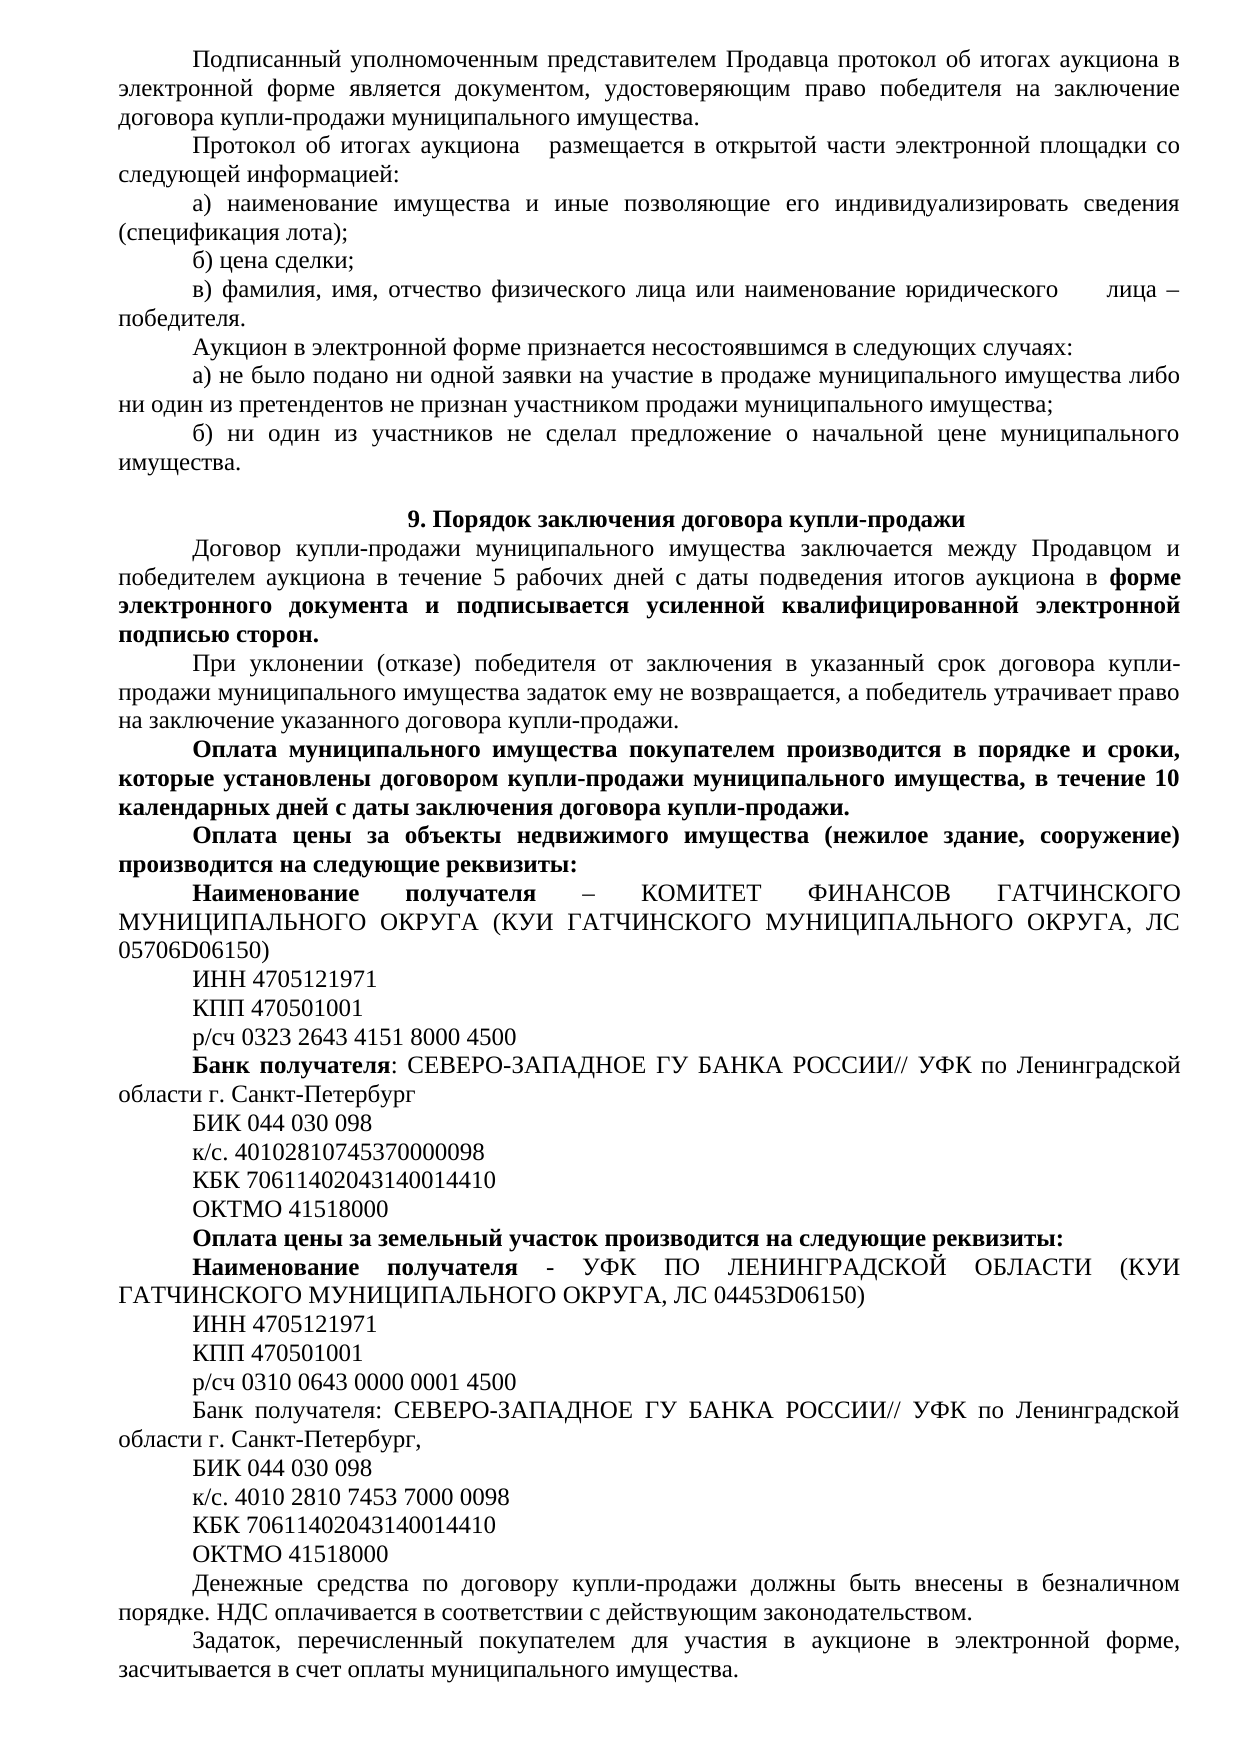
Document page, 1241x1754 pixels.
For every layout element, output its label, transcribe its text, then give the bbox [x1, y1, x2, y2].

text Банк получателя: СЕВЕРО-ЗАПАДНОЕ ГУ БАНКА РОССИИ// УФК по Ленинградской области г. Санкт-Петербург [118, 1051, 1181, 1108]
text Протокол об итогах аукциона размещается в открытой части электронной площадки со следующей информацией: [118, 131, 1181, 188]
text Наименование получателя – КОМИТЕТ ФИНАНСОВ ГАТЧИНСКОГО МУНИЦИПАЛЬНОГО ОКРУГА (КУИ ГАТЧИНСКОГО МУНИЦИПАЛЬНОГО ОКРУГА, ЛС 05706D06150) [118, 878, 1181, 964]
text Аукцион в электронной форме признается несостоявшимся в следующих случаях: [118, 332, 1181, 361]
text ОКТМО 41518000 [118, 1194, 1181, 1223]
text р/сч 0310 0643 0000 0001 4500 [118, 1367, 1181, 1396]
text БИК 044 030 098 [118, 1453, 1181, 1482]
text КБК 70611402043140014410 [118, 1511, 1181, 1539]
text Оплата цены за объекты недвижимого имущества (нежилое здание, сооружение) производится на следующие реквизиты: [118, 821, 1181, 878]
text КПП 470501001 [118, 1338, 1181, 1367]
text к/с. 40102810745370000098 [118, 1137, 1181, 1166]
text Наименование получателя - УФК ПО ЛЕНИНГРАДСКОЙ ОБЛАСТИ (КУИ ГАТЧИНСКОГО МУНИЦИПАЛЬНОГО ОКРУГА, ЛС 04453D06150) [118, 1252, 1181, 1309]
text Денежные средства по договору купли-продажи должны быть внесены в безналичном порядке. НДС оплачивается в соответствии с действующим законодательством. [118, 1568, 1181, 1626]
text Задаток, перечисленный покупателем для участия в аукционе в электронной форме, засчитывается в счет оплаты муниципального имущества. [118, 1626, 1181, 1683]
text Банк получателя: СЕВЕРО-ЗАПАДНОЕ ГУ БАНКА РОССИИ// УФК по Ленинградской области г. Санкт-Петербург, [118, 1396, 1181, 1453]
text ИНН 4705121971 [118, 1309, 1181, 1338]
text Подписанный уполномоченным представителем Продавца протокол об итогах аукциона в электронной форме является документом, удостоверяющим право победителя на заключение договора купли-продажи муниципального имущества. [118, 44, 1181, 131]
text р/сч 0323 2643 4151 8000 4500 [118, 1022, 1181, 1051]
text 9. Порядок заключения договора купли-продажи [118, 504, 1181, 533]
text а) наименование имущества и иные позволяющие его индивидуализировать сведения (спецификация лота); [118, 188, 1181, 246]
text к/с. 4010 2810 7453 7000 0098 [118, 1482, 1181, 1511]
text КПП 470501001 [118, 993, 1181, 1022]
text а) не было подано ни одной заявки на участие в продаже муниципального имущества либо ни один из претендентов не признан участником продажи муниципального имущества; [118, 361, 1181, 418]
text КБК 70611402043140014410 [118, 1166, 1181, 1194]
text Оплата цены за земельный участок производится на следующие реквизиты: [118, 1223, 1181, 1252]
text б) цена сделки; [118, 246, 1181, 274]
text в) фамилия, имя, отчество физического лица или наименование юридического лица – победителя. [118, 274, 1181, 332]
text БИК 044 030 098 [118, 1108, 1181, 1137]
text Оплата муниципального имущества покупателем производится в порядке и сроки, которые установлены договором купли-продажи муниципального имущества, в течение 10 календарных дней с даты заключения договора купли-продажи. [118, 734, 1181, 821]
text б) ни один из участников не сделал предложение о начальной цене муниципального имущества. [118, 418, 1181, 476]
text ИНН 4705121971 [118, 964, 1181, 993]
text Договор купли-продажи муниципального имущества заключается между Продавцом и победителем аукциона в течение 5 рабочих дней с даты подведения итогов аукциона в форме электронного документа и подписывается усиленной квалифицированной электронной подписью сторон. [118, 533, 1181, 648]
text ОКТМО 41518000 [118, 1539, 1181, 1568]
text При уклонении (отказе) победителя от заключения в указанный срок договора купли-продажи муниципального имущества задаток ему не возвращается, а победитель утрачивает право на заключение указанного договора купли-продажи. [118, 648, 1181, 734]
